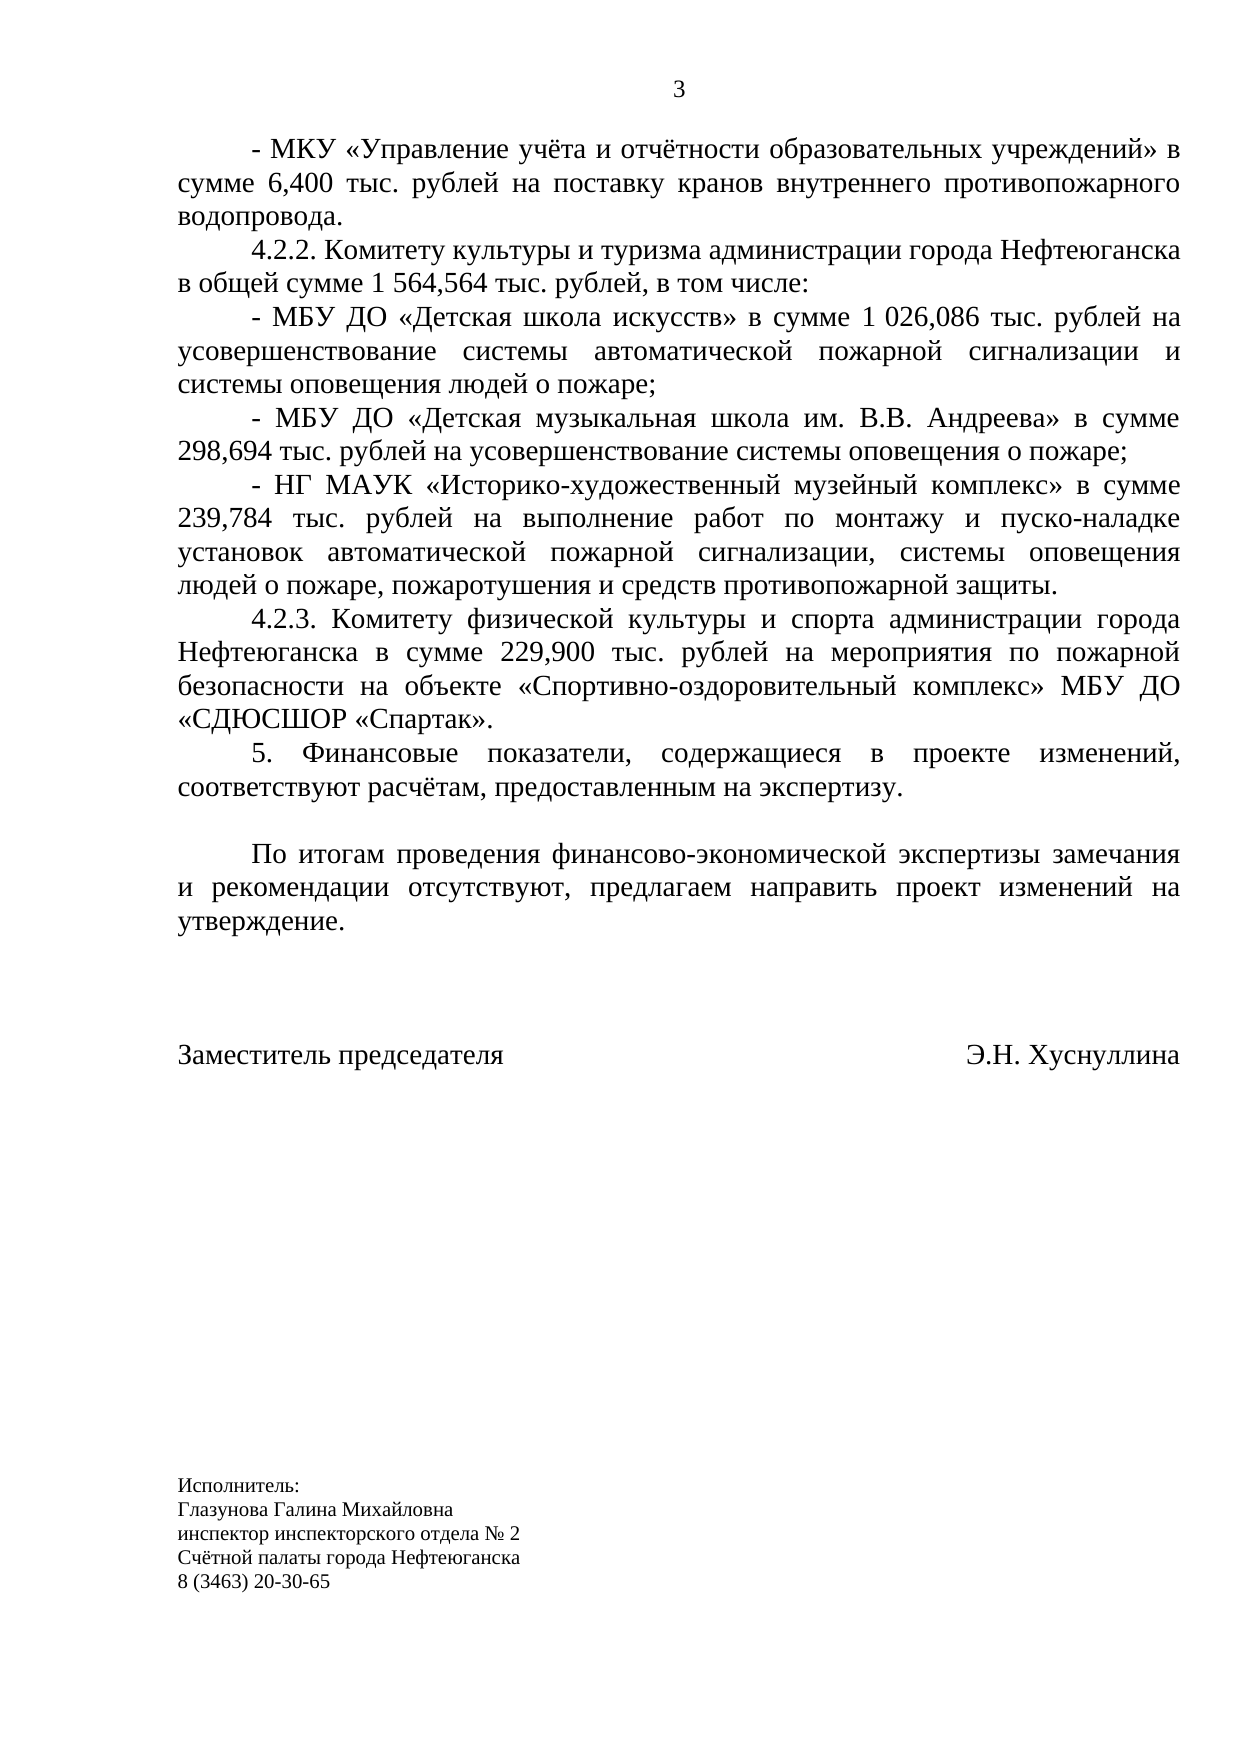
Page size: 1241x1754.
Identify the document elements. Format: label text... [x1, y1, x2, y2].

text 5. Финансовые показатели, содержащиеся в проекте изменений, соответствуют расчётам, предоставленным на экспертизу. [177, 735, 1181, 802]
text - МБУ ДО «Детская школа искусств» в сумме 1 026,086 тыс. рублей на усовершенствование системы автоматической пожарной сигнализации и системы оповещения людей о пожаре; [177, 299, 1181, 400]
text - НГ МАУК «Историко-художественный музейный комплекс» в сумме 239,784 тыс. рублей на выполнение работ по монтажу и пуско-наладке установок автоматической пожарной сигнализации, системы оповещения людей о пожаре, пожаротушения и средств противопожарной защиты. [177, 467, 1181, 601]
text - МКУ «Управление учёта и отчётности образовательных учреждений» в сумме 6,400 тыс. рублей на поставку кранов внутреннего противопожарного водопровода. [177, 131, 1181, 232]
text инспектор инспекторского отдела № 2 [177, 1521, 1181, 1545]
text Счётной палаты города Нефтеюганска [177, 1545, 1181, 1569]
text - МБУ ДО «Детская музыкальная школа им. В.В. Андреева» в сумме 298,694 тыс. рублей на усовершенствование системы оповещения о пожаре; [177, 400, 1181, 467]
text Исполнитель: [177, 1473, 1181, 1497]
text 4.2.2. Комитету культуры и туризма администрации города Нефтеюганска в общей сумме 1 564,564 тыс. рублей, в том числе: [177, 232, 1181, 299]
text По итогам проведения финансово-экономической экспертизы замечания и рекомендации отсутствуют, предлагаем направить проект изменений на утверждение. [177, 836, 1181, 936]
text 4.2.3. Комитету физической культуры и спорта администрации города Нефтеюганска в сумме 229,900 тыс. рублей на мероприятия по пожарной безопасности на объекте «Спортивно-оздоровительный комплекс» МБУ ДО «СДЮСШОР «Спартак». [177, 601, 1181, 735]
text Глазунова Галина Михайловна [177, 1497, 1181, 1521]
text 8 (3463) 20-30-65 [177, 1569, 1181, 1593]
text Заместитель председателя Э.Н. Хуснуллина [177, 1037, 1181, 1071]
